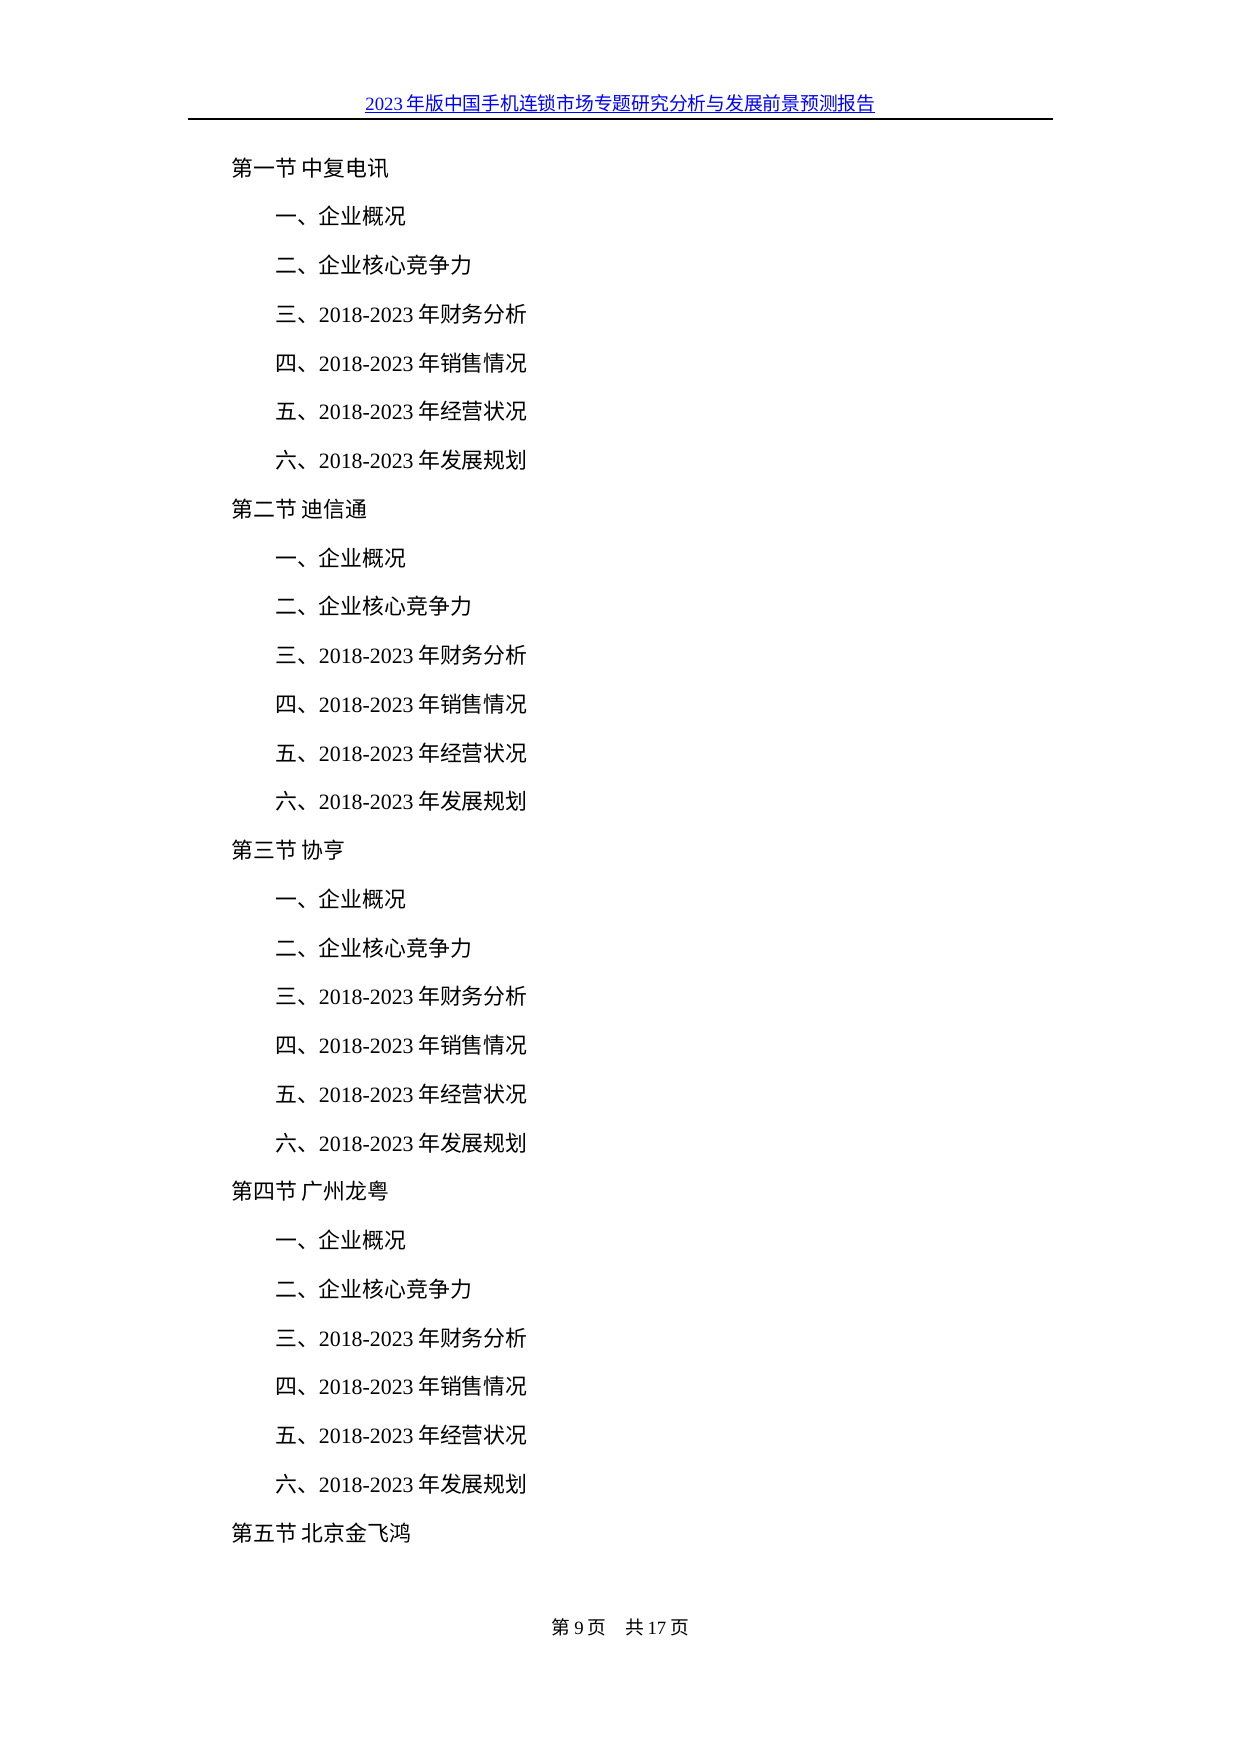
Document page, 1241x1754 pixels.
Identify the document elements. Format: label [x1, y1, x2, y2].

text [187, 150, 1053, 1548]
